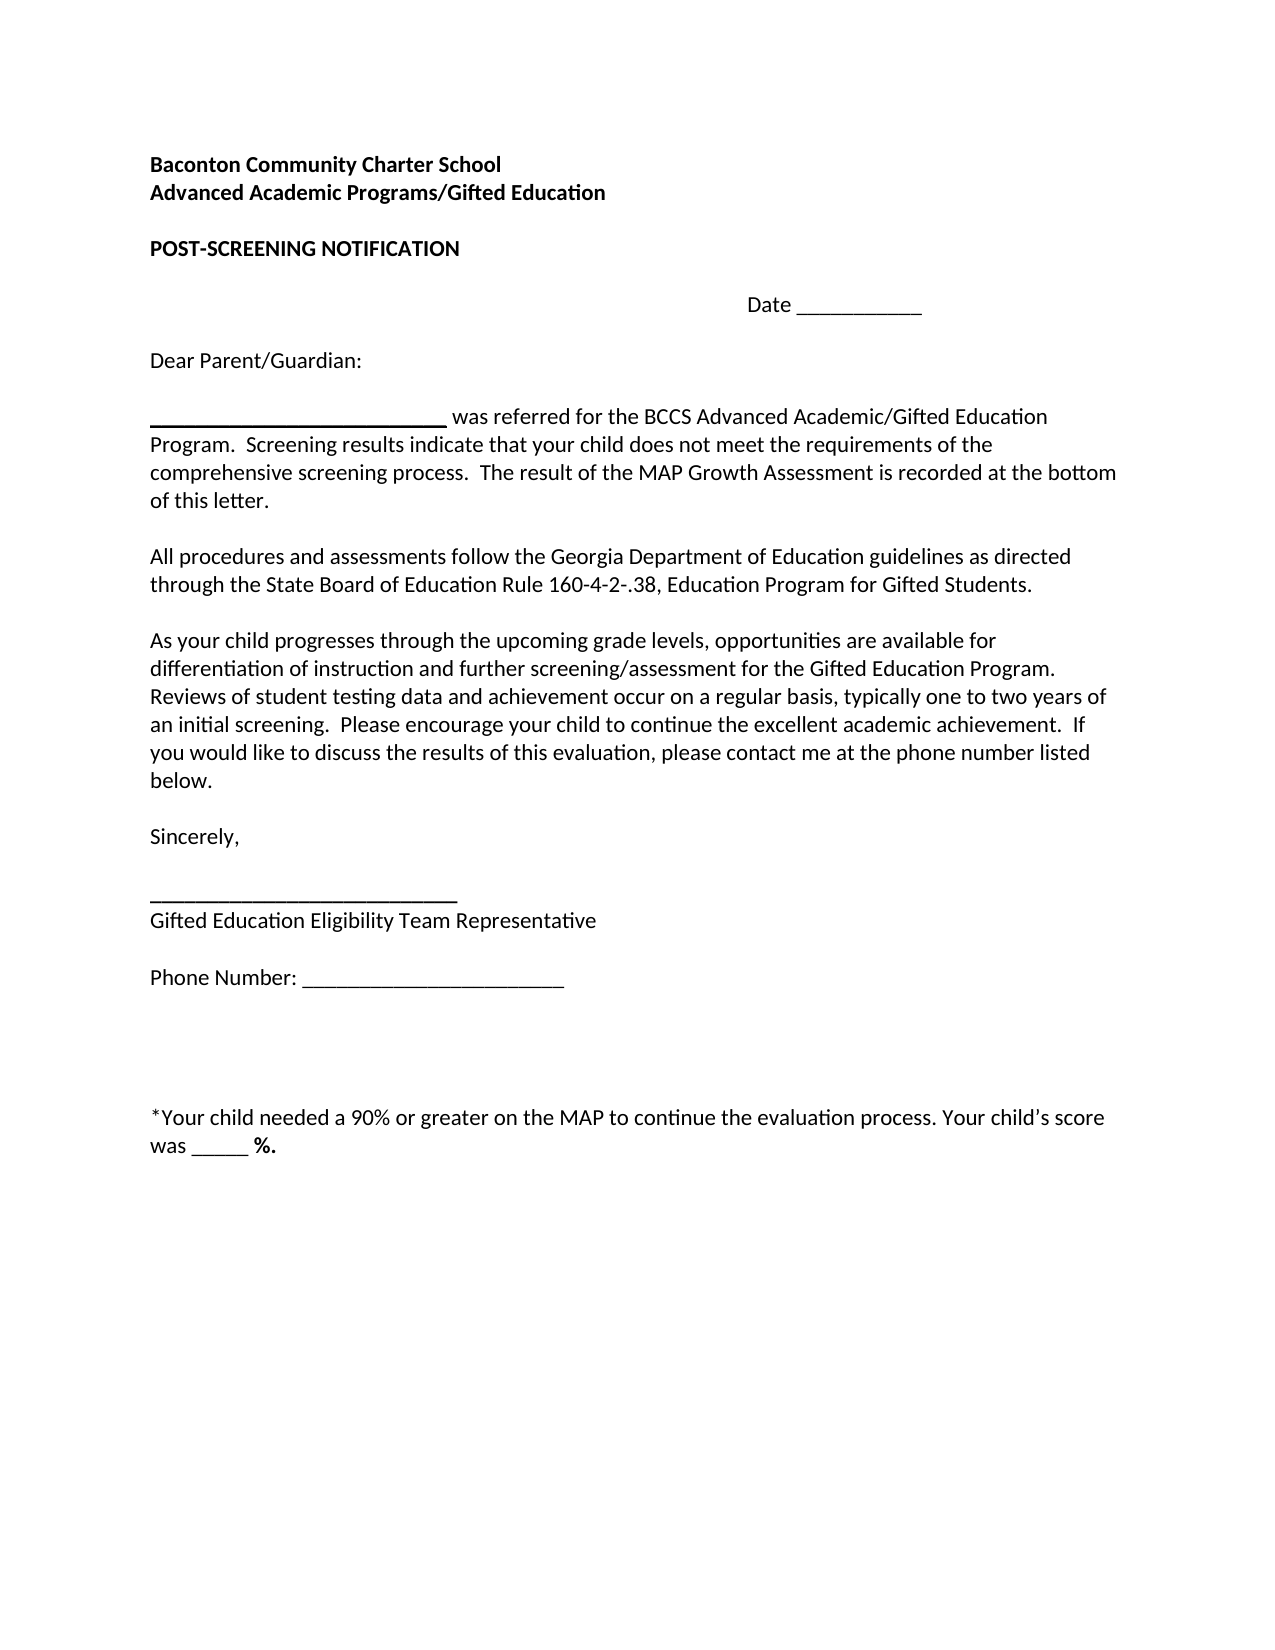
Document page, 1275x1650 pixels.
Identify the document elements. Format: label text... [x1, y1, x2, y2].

text *Your child needed a 90% or greater on the MAP to continue the evaluation process. Your child’s score was _____ %. [150, 1103, 1125, 1159]
text Date ___________ [150, 290, 1125, 318]
text ___________________________ [150, 878, 1125, 907]
text Advanced Academic Programs/Gifted Education [150, 178, 1125, 206]
text Baconton Community Charter School [150, 150, 1125, 178]
text Sincerely, [150, 822, 1125, 851]
text As your child progresses through the upcoming grade levels, opportunities are available for differentiation of instruction and further screening/assessment for the Gifted Education Program. Reviews of student testing data and achievement occur on a regular basis, typically one to two years of an initial screening. Please encourage your child to continue the excellent academic achievement. If you would like to discuss the results of this evaluation, please contact me at the phone number listed below. [150, 626, 1125, 794]
text POST-SCREENING NOTIFICATION [150, 234, 1125, 262]
text __________________________ was referred for the BCCS Advanced Academic/Gifted Education Program. Screening results indicate that your child does not meet the requirements of the comprehensive screening process. The result of the MAP Growth Assessment is recorded at the bottom of this letter. [150, 402, 1125, 514]
text Phone Number: _______________________ [150, 963, 1125, 991]
text Gifted Education Eligibility Team Representative [150, 907, 1125, 934]
text All procedures and assessments follow the Georgia Department of Education guidelines as directed through the State Board of Education Rule 160-4-2-.38, Education Program for Gifted Students. [150, 542, 1125, 598]
text Dear Parent/Guardian: [150, 346, 1125, 374]
